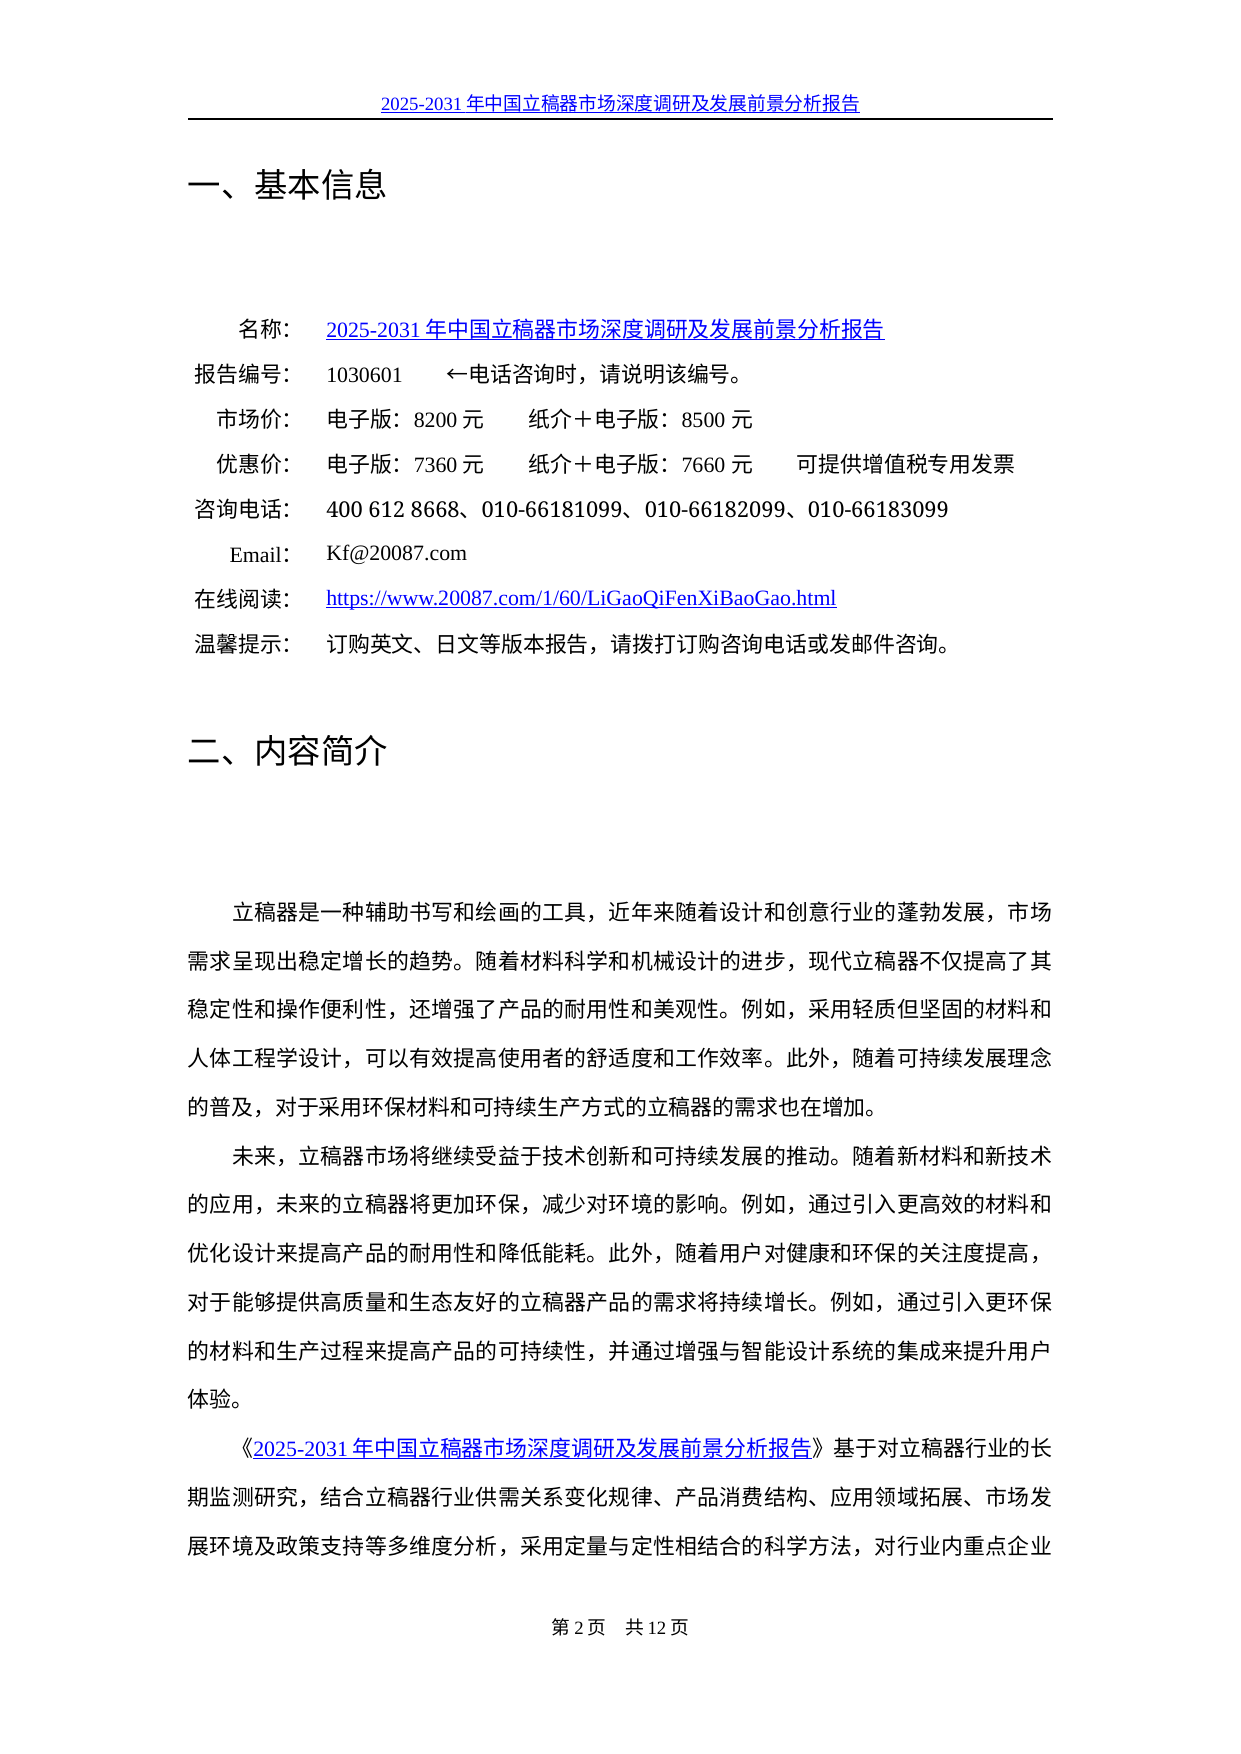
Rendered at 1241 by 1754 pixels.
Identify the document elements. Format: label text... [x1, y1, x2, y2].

table_cell 温馨提示： [167, 627, 315, 672]
table_cell 订购英文、日文等版本报告，请拨打订购咨询电话或发邮件咨询。 [315, 627, 1073, 672]
table_cell 优惠价： [167, 447, 315, 492]
table_cell 400 612 8668、010-66181099、010-66182099、010-66183099 [315, 492, 1073, 537]
table_cell Kf@20087.com [315, 537, 1073, 582]
title 一、基本信息 [187, 150, 1053, 215]
table_cell 咨询电话： [167, 492, 315, 537]
title 二、内容简介 [187, 717, 1053, 782]
table_cell 市场价： [167, 402, 315, 447]
table_cell 报告编号： [167, 357, 315, 402]
table_cell 电子版：8200 元 纸介＋电子版：8500 元 [315, 402, 1073, 447]
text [187, 894, 1053, 1561]
table_cell 在线阅读： [167, 582, 315, 627]
table_cell [315, 582, 1073, 627]
table_cell 电子版：7360 元 纸介＋电子版：7660 元 可提供增值税专用发票 [315, 447, 1073, 492]
table_cell Email： [167, 537, 315, 582]
table_header 名称： [167, 312, 315, 357]
table_header 2025-2031年中国立稿器市场深度调研及发展前景分析报告 [315, 312, 1073, 357]
table_cell 1030601 ←电话咨询时，请说明该编号。 [315, 357, 1073, 402]
